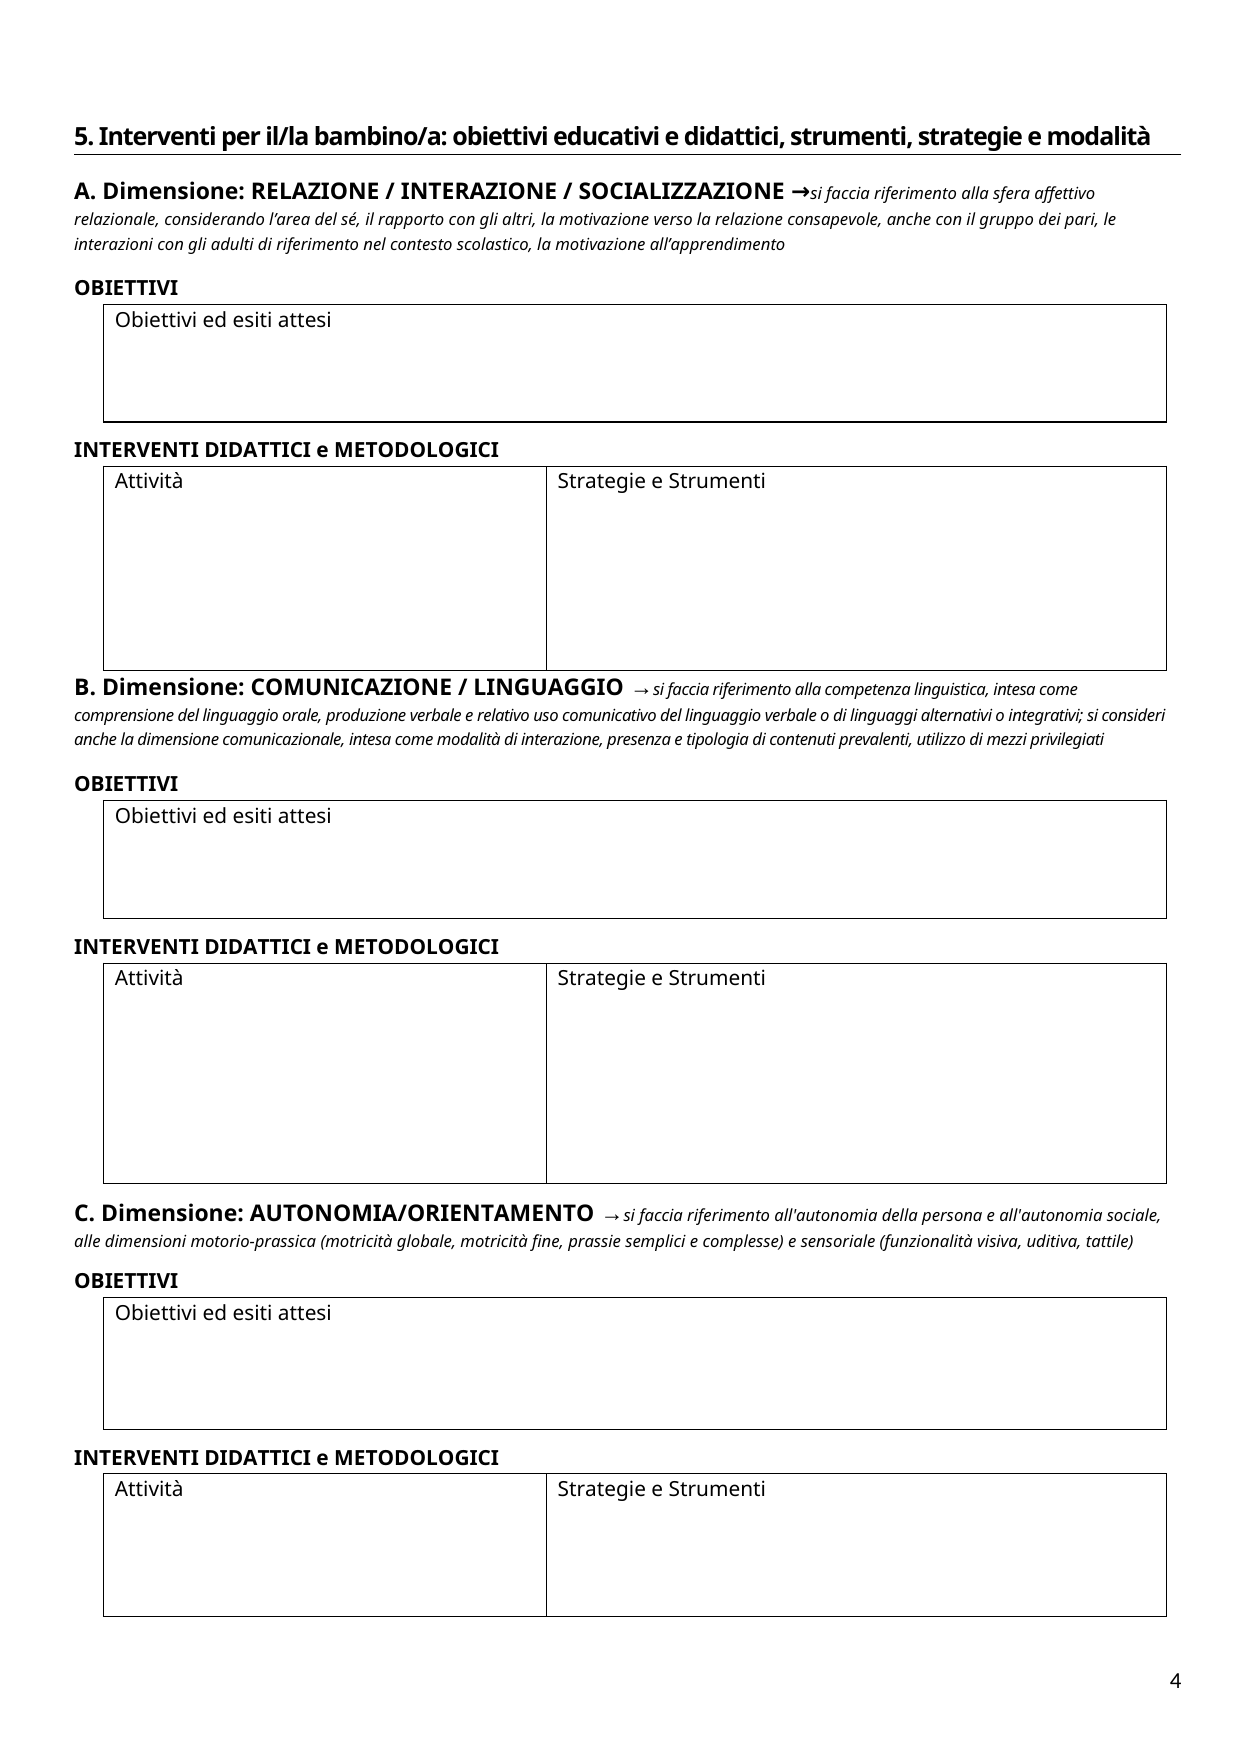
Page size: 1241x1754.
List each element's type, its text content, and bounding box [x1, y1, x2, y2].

table_header Attività [104, 1474, 546, 1616]
text INTERVENTI DIDATTICI e METODOLOGICI [74, 932, 1181, 960]
text INTERVENTI DIDATTICI e METODOLOGICI [74, 435, 1181, 463]
text OBIETTIVI [74, 769, 1181, 798]
text B. Dimensione: COMUNICAZIONE / LINGUAGGIO →si faccia riferimento alla competenza linguistica, intesa come comprensione del linguaggio orale, produzione verbale e relativo uso comunicativo del linguaggio verbale o di linguaggi alternativi o integrativi; si consideri anche la dimensione comunicazionale, intesa come modalità di interazione, presenza e tipologia di contenuti prevalenti, utilizzo di mezzi privilegiati [74, 671, 1181, 751]
text INTERVENTI DIDATTICI e METODOLOGICI [74, 1443, 1181, 1471]
table_header Obiettivi ed esiti attesi [104, 305, 1166, 421]
text OBIETTIVI [74, 1266, 1181, 1295]
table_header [547, 1474, 1166, 1616]
table_header Attività [104, 467, 546, 669]
text C. Dimensione: AUTONOMIA/ORIENTAMENTO →si faccia riferimento all'autonomia della persona e all'autonomia sociale, alle dimensioni motorio-prassica (motricità globale, motricità fine, prassie semplici e complesse) e sensoriale (funzionalità visiva, uditiva, tattile) [74, 1196, 1181, 1252]
table_header Obiettivi ed esiti attesi [104, 801, 1166, 918]
text A. Dimensione: RELAZIONE / INTERAZIONE / SOCIALIZZAZIONE →si faccia riferimento alla sfera affettivo relazionale, considerando l’area del sé, il rapporto con gli altri, la motivazione verso la relazione consapevole, anche con il gruppo dei pari, le interazioni con gli adulti di riferimento nel contesto scolastico, la motivazione all’apprendimento [74, 175, 1181, 255]
table_header Strategie e Strumenti [547, 964, 1166, 1183]
table_header Obiettivi ed esiti attesi [104, 1298, 1166, 1429]
table_header Attività [104, 964, 546, 1183]
table_header Strategie e Strumenti [547, 467, 1166, 669]
text OBIETTIVI [74, 273, 1181, 302]
subtitle 5. Interventi per il/la bambino/a: obiettivi educativi e didattici, strumenti, strategie e modalità [74, 118, 1181, 154]
